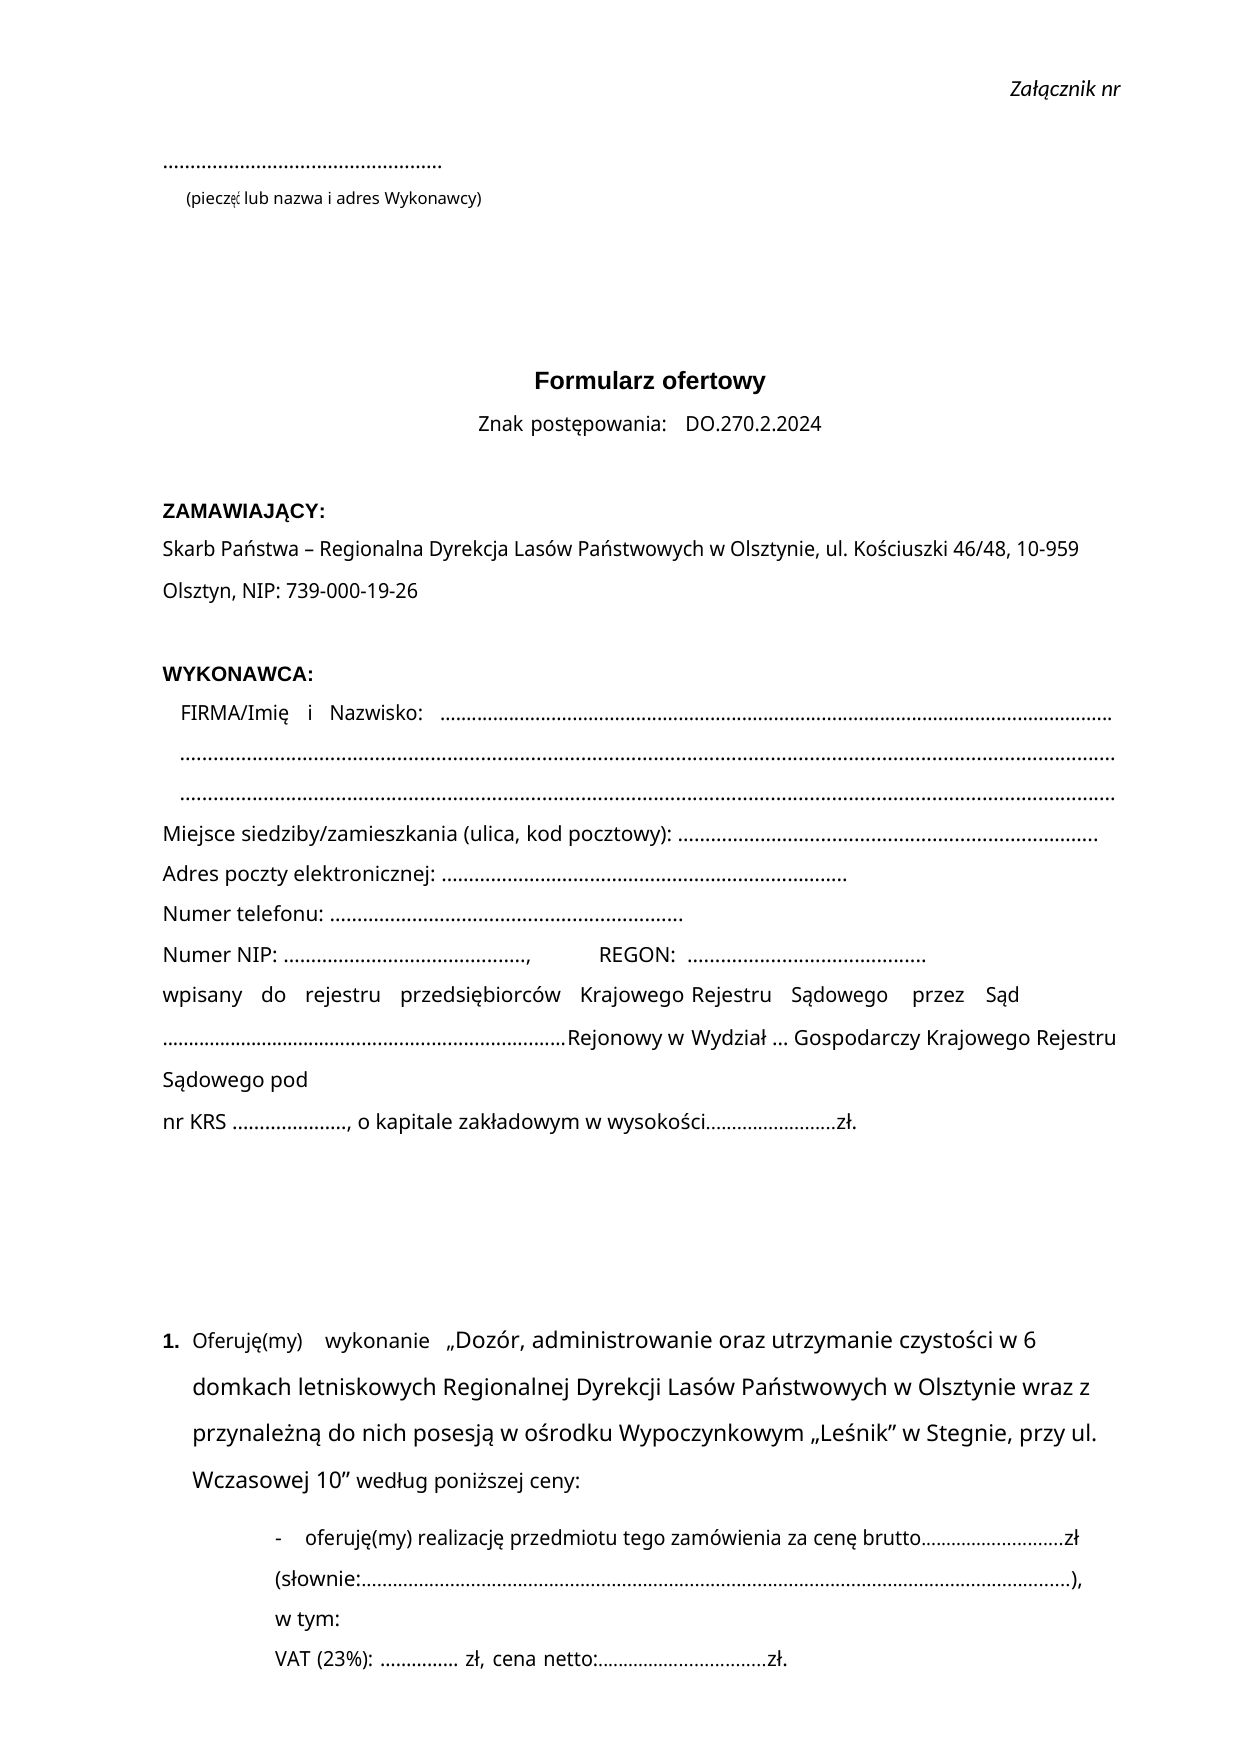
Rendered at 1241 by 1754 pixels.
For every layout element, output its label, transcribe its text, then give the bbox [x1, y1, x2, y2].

title Formularz ofertowy [161, 366, 1139, 395]
list oferuję(my) realizację przedmiotu tego zamówienia za cenę brutto zł [275, 1523, 1148, 1552]
text (słownie: ), [275, 1564, 1148, 1592]
text w tym: [275, 1604, 1148, 1632]
text ........................................................................................................................................................................ [161, 778, 1137, 807]
text nr KRS …………………, o kapitale zakładowym w wysokości zł. [162, 1107, 1148, 1136]
text ........................................................................................................................................................................ [161, 738, 1137, 766]
text Adres poczty elektronicznej: ……………………………………………………………….. [162, 859, 1148, 888]
text FIRMA/Imię i Nazwisko: ……......................................................................................................................... [157, 698, 1137, 726]
text Numer NIP: ……………………………..........., REGON: ........................................... [162, 940, 1148, 968]
text VAT (23%): …………… zł, cena netto: zł. [275, 1644, 1148, 1673]
text Znak postępowania: DO.270.2.2024 [161, 409, 1139, 437]
list Oferuję(my) wykonanie „Dozór, administrowanie oraz utrzymanie czystości w 6 domkach letniskowych Regionalnej Dyrekcji Lasów Państwowych w Olsztynie wraz z przynależną do nich posesją w ośrodku Wypoczynkowym „Leśnik” w Stegnie, przy ul. Wczasowej 10” według poniższej ceny: [162, 1324, 1137, 1496]
text Numer telefonu: ……………………………............................... [162, 899, 1148, 928]
subtitle ZAMAWIAJĄCY: [162, 498, 1148, 522]
text wpisany do rejestru przedsiębiorców Krajowego Rejestru Sądowego przez Sąd Rejonowy w Wydział … Gospodarczy Krajowego Rejestru Sądowego pod [162, 981, 1137, 1093]
text Miejsce siedziby/zamieszkania (ulica, kod pocztowy): …………………….........................................……….. [162, 819, 1148, 847]
text …………………………………………… [162, 146, 1148, 175]
subtitle WYKONAWCA: [162, 662, 1148, 686]
text Skarb Państwa – Regionalna Dyrekcja Lasów Państwowych w Olsztynie, ul. Kościuszki 46/48, 10-959 Olsztyn, NIP: 739-000-19-26 [162, 534, 1134, 605]
text (pieczęć lub nazwa i adres Wykonawcy) [186, 187, 1148, 210]
